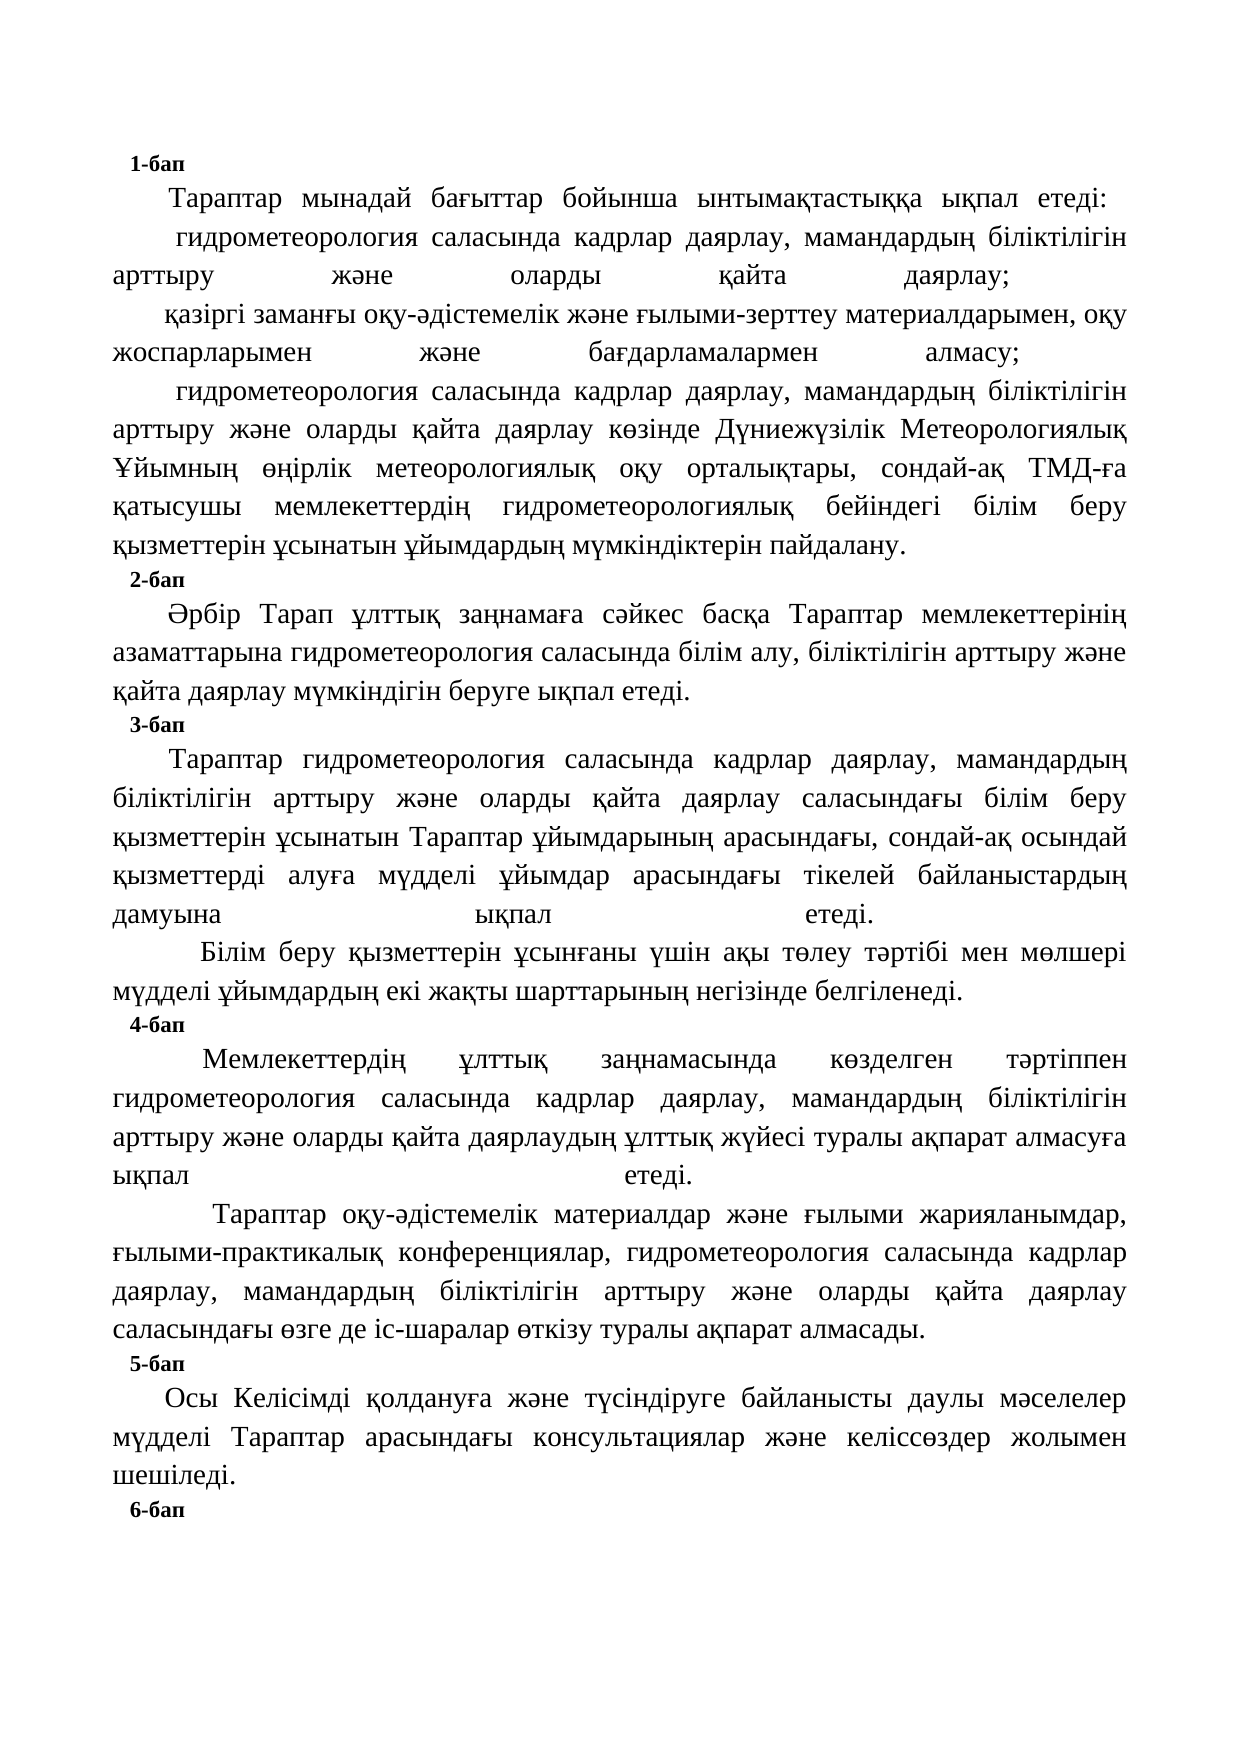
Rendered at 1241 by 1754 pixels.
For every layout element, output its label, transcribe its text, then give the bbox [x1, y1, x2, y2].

text Мемлекеттердің ұлттық заңнамасында көзделген тәртіппен гидрометеорология саласында кадрлар даярлау, мамандардың біліктілігін арттыру және оларды қайта даярлаудың ұлттық жүйесі туралы ақпарат алмасуға ықпал етеді. Тараптар оқу-әдістемелік материалдар және ғылыми жарияланымдар, ғылыми-практикалық конференциялар, гидрометеорология саласында кадрлар даярлау, мамандардың біліктілігін арттыру және оларды қайта даярлау саласындағы өзге де іс-шаралар өткізу туралы ақпарат алмасады. [112, 1042, 1128, 1345]
text Әрбір Тарап ұлттық заңнамаға сәйкес басқа Тараптар мемлекеттерінің азаматтарына гидрометеорология саласында білім алу, біліктілігін арттыру және қайта даярлау мүмкіндігін беруге ықпал етеді. [112, 596, 1128, 706]
text 6-бап [112, 1496, 1128, 1522]
text 5-бап [112, 1350, 1128, 1376]
text 3-бап [112, 711, 1128, 738]
text 4-бап [112, 1011, 1128, 1038]
text Тараптар гидрометеорология саласында кадрлар даярлау, мамандардың біліктілігін арттыру және оларды қайта даярлау саласындағы білім беру қызметтерін ұсынатын Тараптар ұйымдарының арасындағы, сондай-ақ осындай қызметтерді алуға мүдделі ұйымдар арасындағы тікелей байланыстардың дамуына ықпал етеді. Білім беру қызметтерін ұсынғаны үшін ақы төлеу тәртібі мен мөлшері мүдделі ұйымдардың екі жақты шарттарының негізінде белгіленеді. [112, 742, 1128, 1006]
text Тараптар мынадай бағыттар бойынша ынтымақтастыққа ықпал етеді: гидрометеорология саласында кадрлар даярлау, мамандардың біліктілігін арттыру және оларды қайта даярлау; қазіргі заманғы оқу-әдістемелік және ғылыми-зерттеу материалдарымен, оқу жоспарларымен және бағдарламалармен алмасу; гидрометеорология саласында кадрлар даярлау, мамандардың біліктілігін арттыру және оларды қайта даярлау көзінде Дүниежүзілік Метеорологиялық Ұйымның өңірлік метеорологиялық оқу орталықтары, сондай-ақ ТМД-ға қатысушы мемлекеттердің гидрометеорологиялық бейіндегі білім беру қызметтерін ұсынатын ұйымдардың мүмкіндіктерін пайдалану. [112, 180, 1128, 561]
text Осы Келісімді қолдануға және түсіндіруге байланысты даулы мәселелер мүдделі Тараптар арасындағы консультациялар және келіссөздер жолымен шешіледі. [112, 1380, 1128, 1491]
text 2-бап [112, 566, 1128, 592]
text 1-бап [112, 150, 1128, 176]
